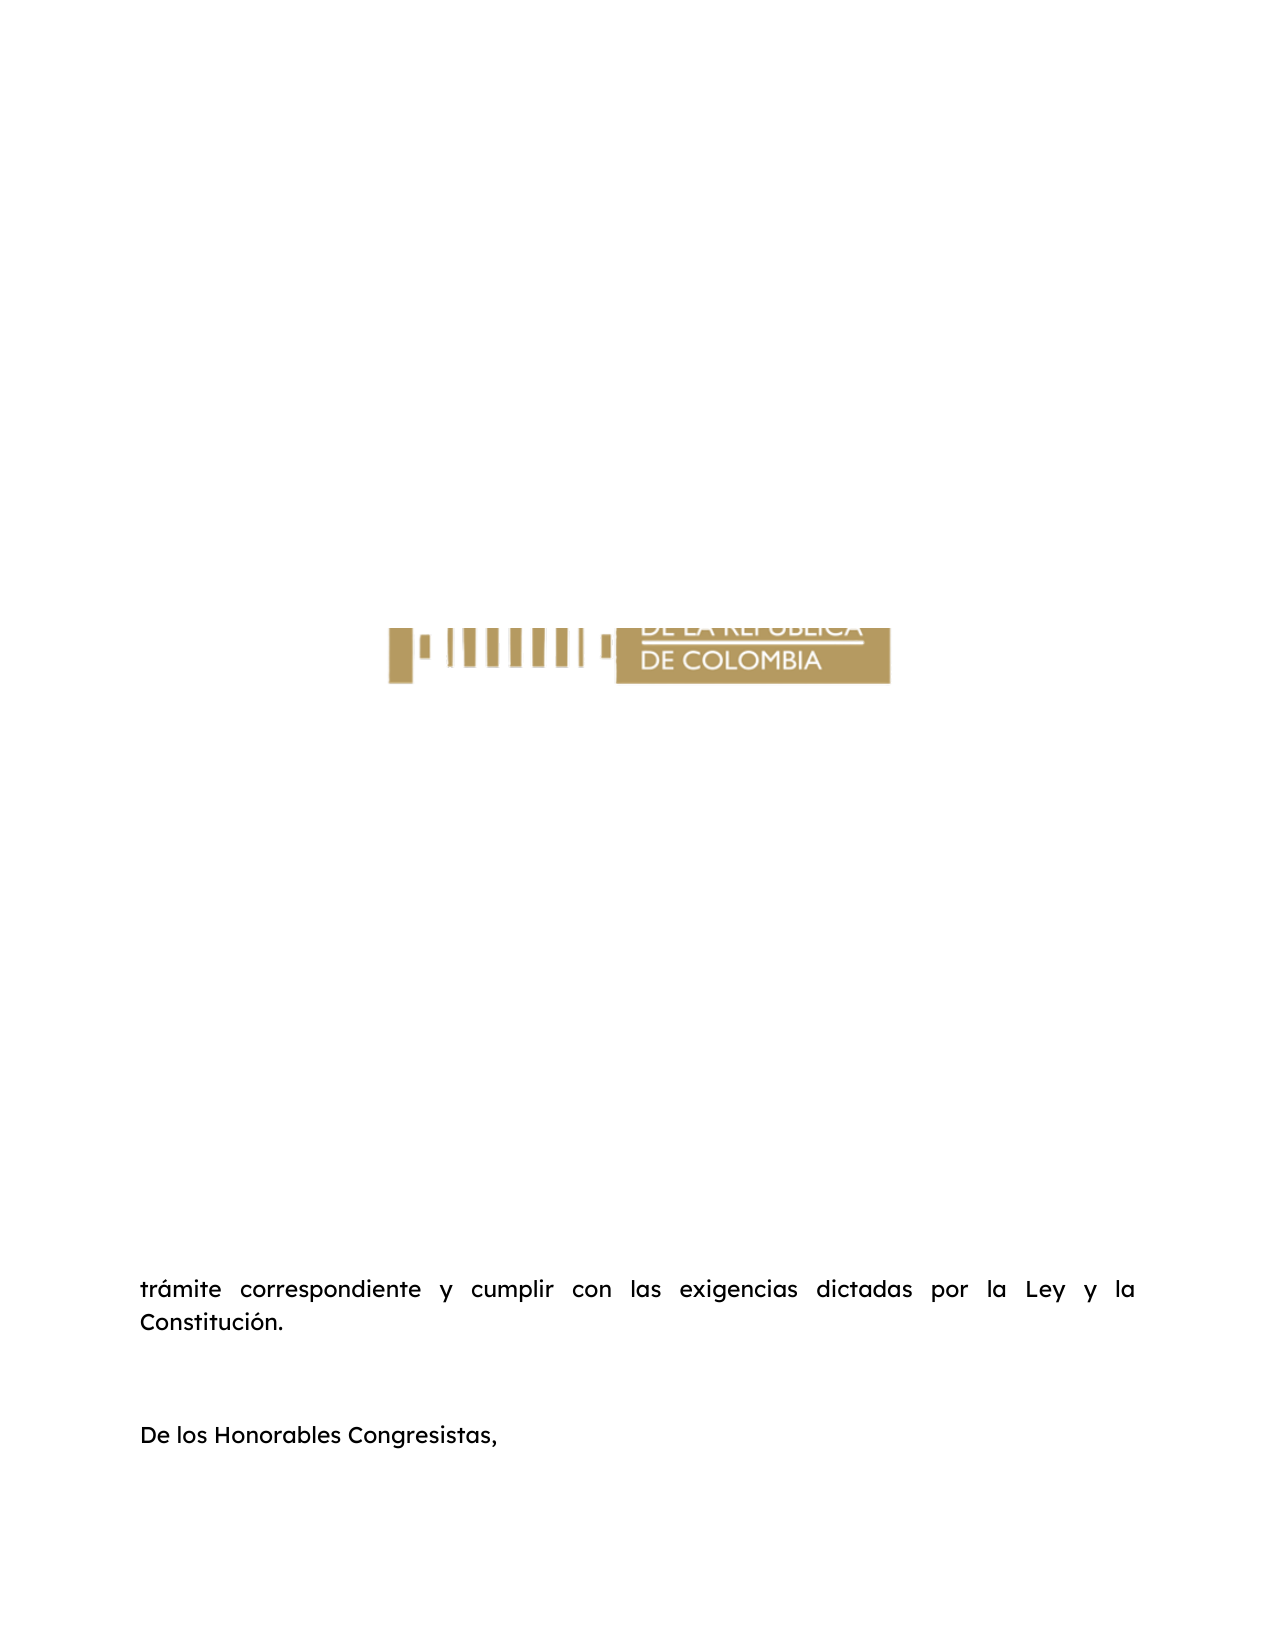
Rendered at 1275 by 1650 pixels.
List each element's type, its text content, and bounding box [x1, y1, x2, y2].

picture [374, 628, 903, 694]
text En este sentido, se presenta a consideración el presente Proyecto de Ley, para iniciar el trámite correspondiente y cumplir con las exigencias dictadas por la Ley y la Constitución. [139, 1275, 1137, 1337]
text De los Honorables Congresistas, [139, 1421, 1137, 1450]
